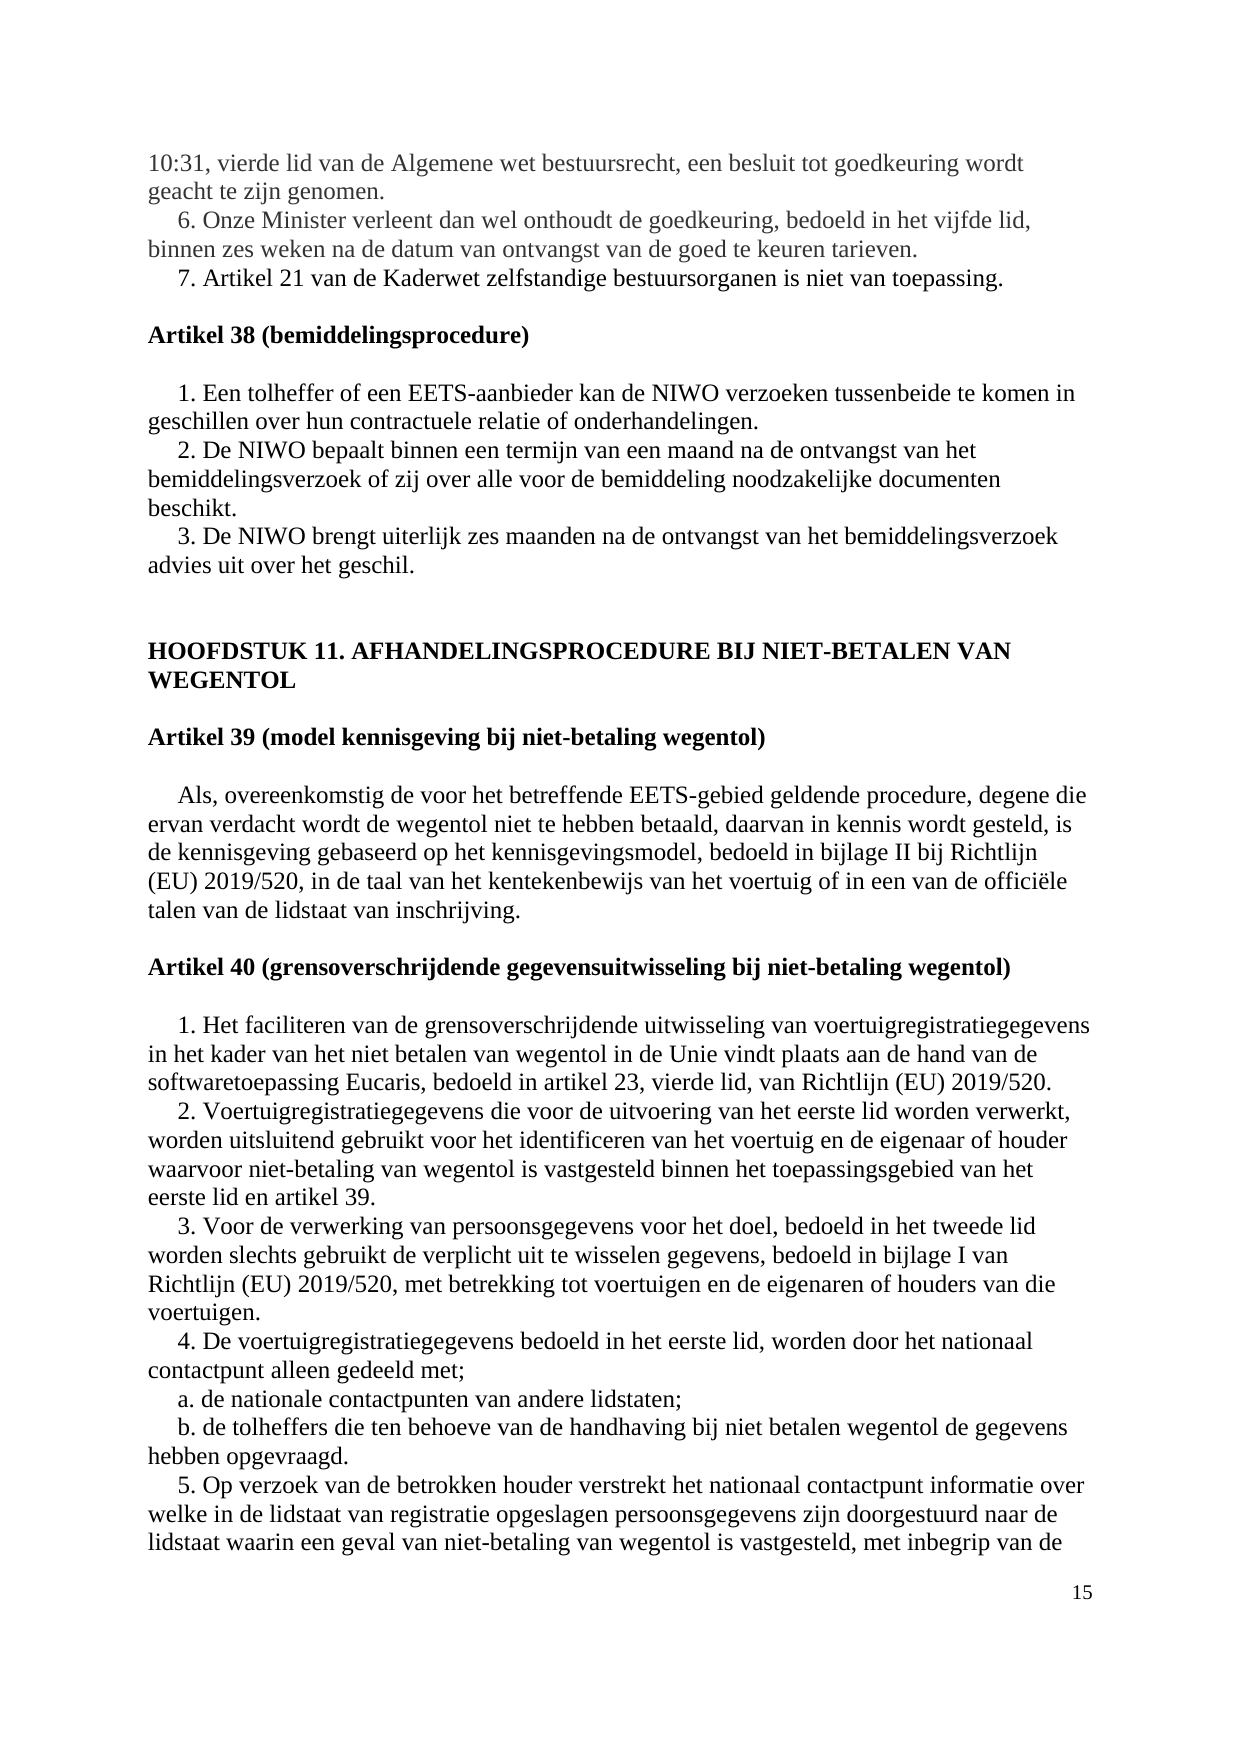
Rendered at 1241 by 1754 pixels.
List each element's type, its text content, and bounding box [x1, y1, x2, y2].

text 4. De voertuigregistratiegegevens bedoeld in het eerste lid, worden door het nationaal contactpunt alleen gedeeld met; [148, 1326, 1092, 1384]
text Artikel 40 (grensoverschrijdende gegevensuitwisseling bij niet-betaling wegentol) [148, 952, 1092, 981]
text 1. Het faciliteren van de grensoverschrijdende uitwisseling van voertuigregistratiegegevens in het kader van het niet betalen van wegentol in de Unie vindt plaats aan de hand van de softwaretoepassing Eucaris, bedoeld in artikel 23, vierde lid, van Richtlijn (EU) 2019/520. [148, 1010, 1092, 1096]
text Artikel 39 (model kennisgeving bij niet-betaling wegentol) [148, 722, 1092, 751]
text HOOFDSTUK 11. AFHANDELINGSPROCEDURE BIJ NIET-BETALEN VAN WEGENTOL [148, 636, 1092, 694]
text 6. Onze Minister verleent dan wel onthoudt de goedkeuring, bedoeld in het vijfde lid, binnen zes weken na de datum van ontvangst van de goed te keuren tarieven. [148, 205, 1092, 263]
text Als, overeenkomstig de voor het betreffende EETS-gebied geldende procedure, degene die ervan verdacht wordt de wegentol niet te hebben betaald, daarvan in kennis wordt gesteld, is de kennisgeving gebaseerd op het kennisgevingsmodel, bedoeld in bijlage II bij Richtlijn (EU) 2019/520, in de taal van het kentekenbewijs van het voertuig of in een van de officiële talen van de lidstaat van inschrijving. [148, 780, 1092, 924]
text Artikel 38 (bemiddelingsprocedure) [148, 320, 1092, 349]
text 2. Voertuigregistratiegegevens die voor de uitvoering van het eerste lid worden verwerkt, worden uitsluitend gebruikt voor het identificeren van het voertuig en de eigenaar of houder waarvoor niet-betaling van wegentol is vastgesteld binnen het toepassingsgebied van het eerste lid en artikel 39. [148, 1096, 1092, 1211]
text 1. Een tolheffer of een EETS-aanbieder kan de NIWO verzoeken tussenbeide te komen in geschillen over hun contractuele relatie of onderhandelingen. [148, 378, 1092, 435]
text 3. Voor de verwerking van persoonsgegevens voor het doel, bedoeld in het tweede lid worden slechts gebruikt de verplicht uit te wisselen gegevens, bedoeld in bijlage I van Richtlijn (EU) 2019/520, met betrekking tot voertuigen en de eigenaren of houders van die voertuigen. [148, 1211, 1092, 1326]
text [148, 148, 1092, 205]
text 2. De NIWO bepaalt binnen een termijn van een maand na de ontvangst van het bemiddelingsverzoek of zij over alle voor de bemiddeling noodzakelijke documenten beschikt. [148, 435, 1092, 521]
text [148, 1470, 1092, 1556]
text 7. Artikel 21 van de Kaderwet zelfstandige bestuursorganen is niet van toepassing. [148, 263, 1092, 291]
text 3. De NIWO brengt uiterlijk zes maanden na de ontvangst van het bemiddelingsverzoek advies uit over het geschil. [148, 521, 1092, 579]
text a. de nationale contactpunten van andere lidstaten; [148, 1384, 1092, 1412]
text b. de tolheffers die ten behoeve van de handhaving bij niet betalen wegentol de gegevens hebben opgevraagd. [148, 1412, 1092, 1470]
